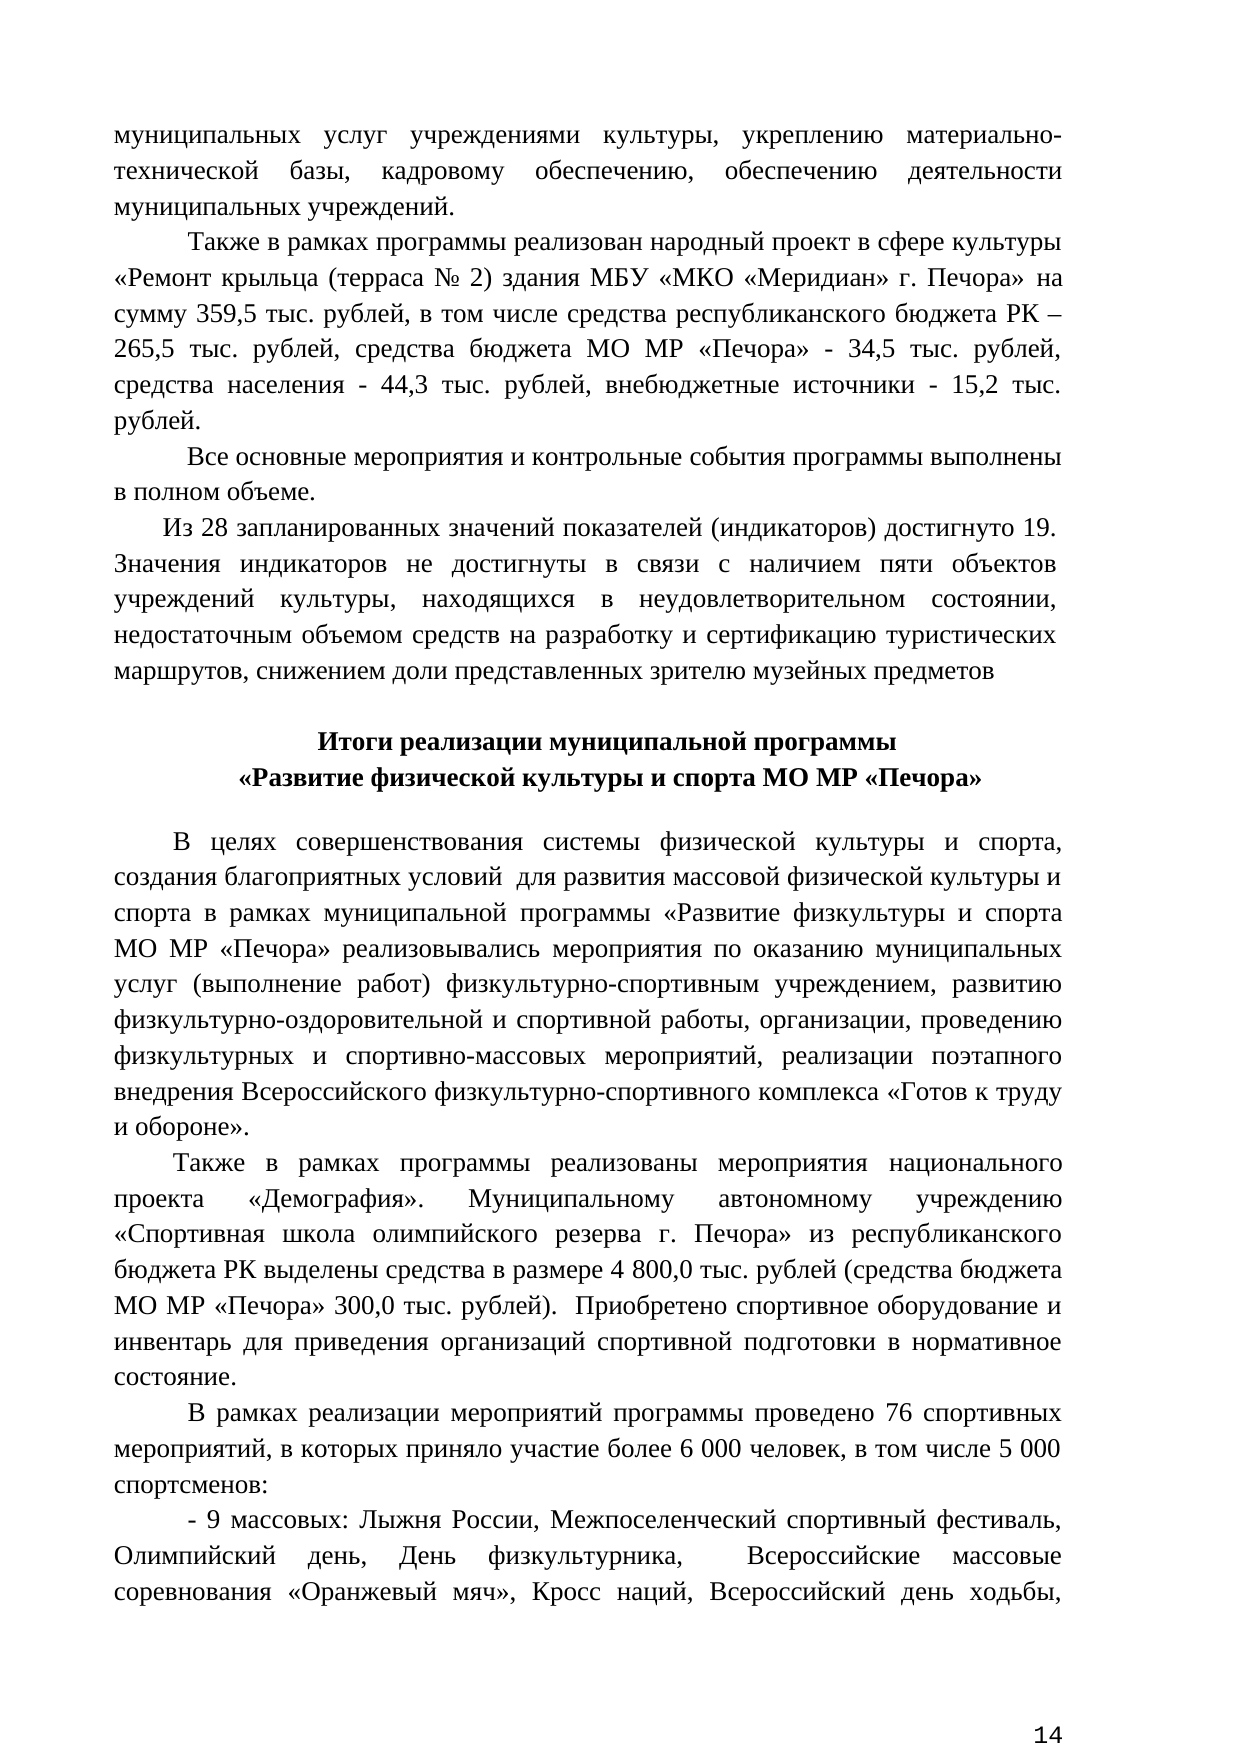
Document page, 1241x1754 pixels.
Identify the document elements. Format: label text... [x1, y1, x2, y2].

text В рамках реализации мероприятий программы проведено 76 спортивных мероприятий, в которых приняло участие более 6 000 человек, в том числе 5 000 спортсменов: [114, 1396, 1063, 1499]
text Все основные мероприятия и контрольные события программы выполнены в полном объеме. [114, 440, 1063, 507]
text В целях совершенствования системы физической культуры и спорта, создания благоприятных условий для развития массовой физической культуры и спорта в рамках муниципальной программы «Развитие физкультуры и спорта МО МР «Печора» реализовывались мероприятия по оказанию муниципальных услуг (выполнение работ) физкультурно-спортивным учреждением, развитию физкультурно-оздоровительной и спортивной работы, организации, проведению физкультурных и спортивно-массовых мероприятий, реализации поэтапного внедрения Всероссийского физкультурно-спортивного комплекса «Готов к труду и обороне». [114, 824, 1063, 1142]
text «Развитие физической культуры и спорта МО МР «Печора» [114, 761, 1063, 792]
text Из 28 запланированных значений показателей (индикаторов) достигнуто 19. Значения индикаторов не достигнуты в связи с наличием пяти объектов учреждений культуры, находящихся в неудовлетворительном состоянии, недостаточным объемом средств на разработку и сертификацию туристических маршрутов, снижением доли представленных зрителю музейных предметов [114, 511, 1058, 685]
text Также в рамках программы реализован народный проект в сфере культуры «Ремонт крыльца (терраса № 2) здания МБУ «МКО «Меридиан» г. Печора» на сумму 359,5 тыс. рублей, в том числе средства республиканского бюджета РК – 265,5 тыс. рублей, средства бюджета МО МР «Печора» - 34,5 тыс. рублей, средства населения - 44,3 тыс. рублей, внебюджетные источники - 15,2 тыс. рублей. [114, 225, 1063, 435]
text Также в рамках программы реализованы мероприятия национального проекта «Демография». Муниципальному автономному учреждению «Спортивная школа олимпийского резерва г. Печора» из республиканского бюджета РК выделены средства в размере 4 800,0 тыс. рублей (средства бюджета МО МР «Печора» 300,0 тыс. рублей). Приобретено спортивное оборудование и инвентарь для приведения организаций спортивной подготовки в нормативное состояние. [114, 1146, 1063, 1392]
text Итоги реализации муниципальной программы [114, 726, 1063, 757]
